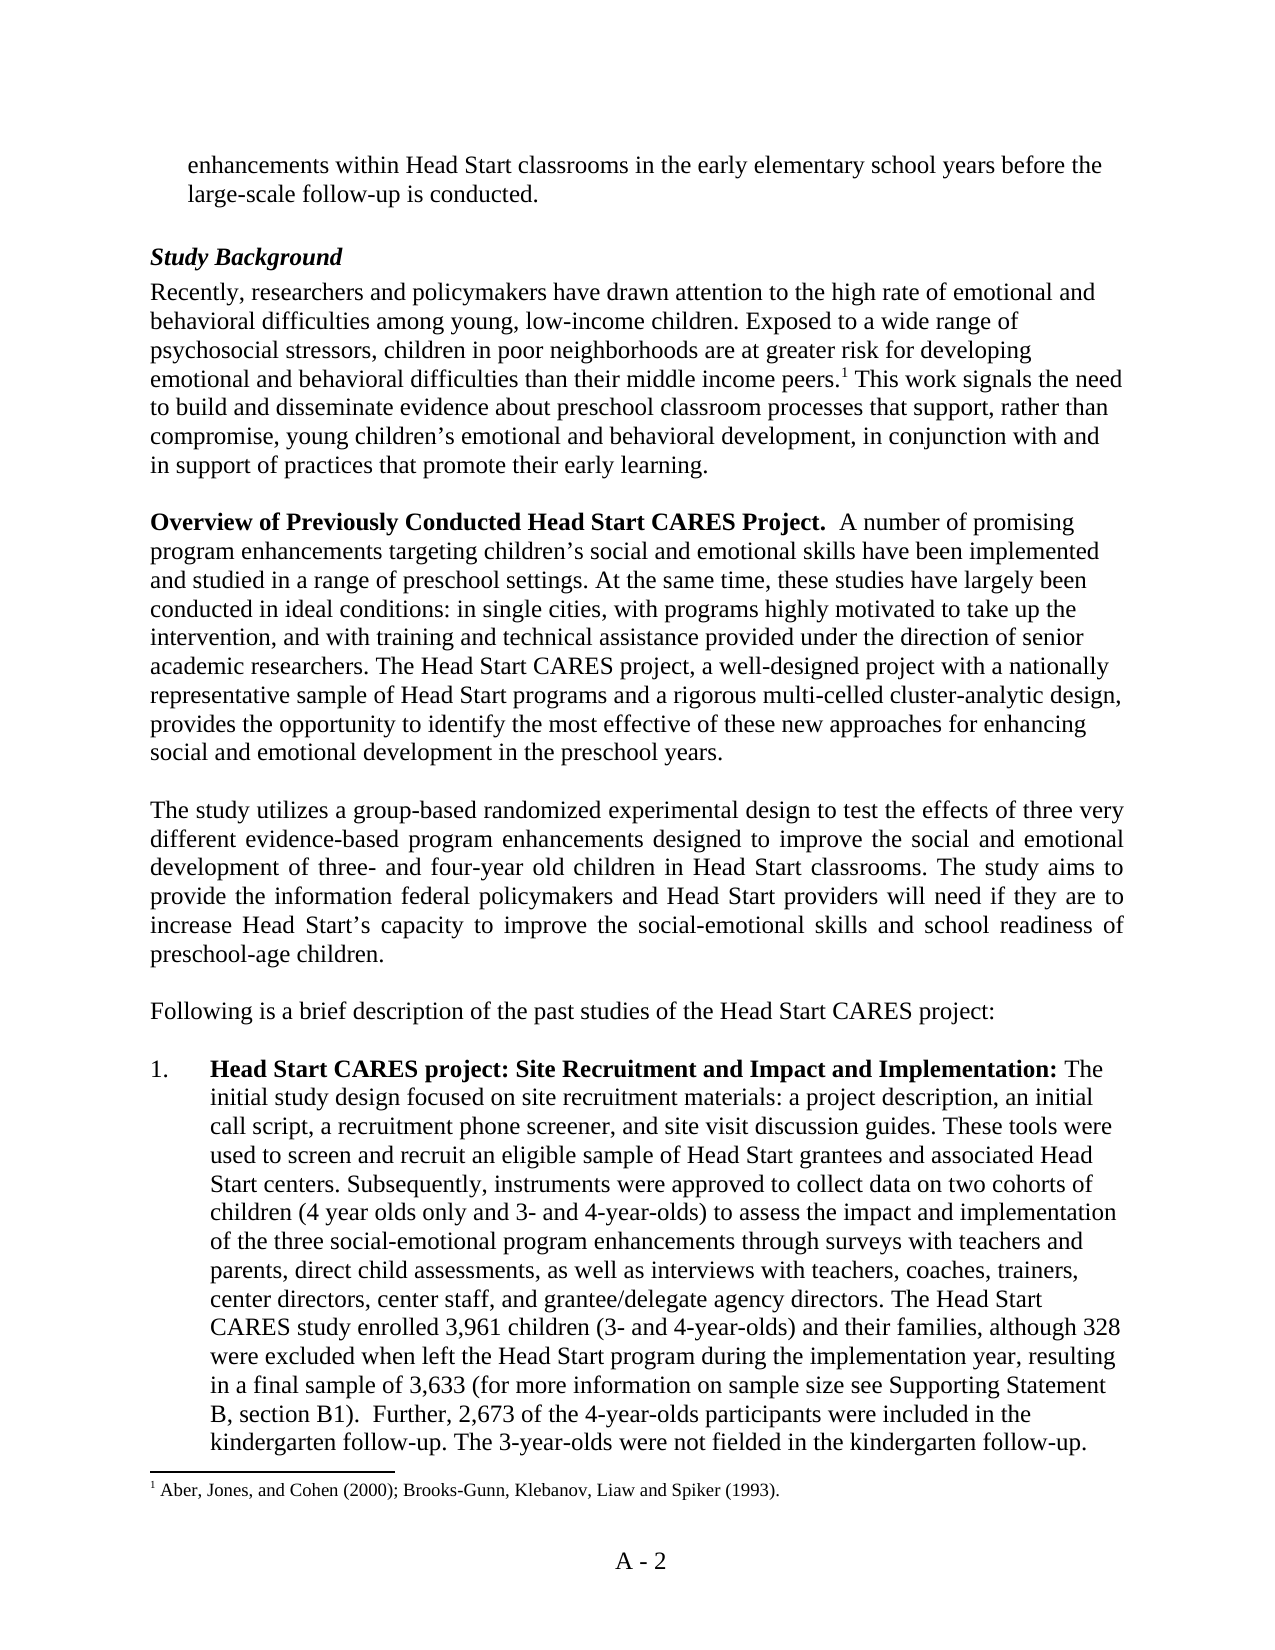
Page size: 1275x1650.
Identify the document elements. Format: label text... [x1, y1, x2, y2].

list Head Start CARES project: Site Recruitment and Impact and Implementation: The initial study design focused on site recruitment materials: a project description, an initial call script, a recruitment phone screener, and site visit discussion guides. These tools were used to screen and recruit an eligible sample of Head Start grantees and associated Head Start centers. Subsequently, instruments were approved to collect data on two cohorts of children (4 year olds only and 3- and 4-year-olds) to assess the impact and implementation of the three social-emotional program enhancements through surveys with teachers and parents, direct child assessments, as well as interviews with teachers, coaches, trainers, center directors, center staff, and grantee/delegate agency directors. The Head Start CARES study enrolled 3,961 children (3- and 4-year-olds) and their families, although 328 were excluded when left the Head Start program during the implementation year, resulting in a final sample of 3,633 (for more information on sample size see Supporting Statement B, section B1). Further, 2,673 of the 4-year-olds participants were included in the kindergarten follow-up. The 3-year-olds were not fielded in the kindergarten follow-up. [150, 1054, 1125, 1456]
text Following is a brief description of the past studies of the Head Start CARES project: [150, 996, 1125, 1025]
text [187, 150, 1125, 207]
subtitle Study Background [150, 242, 1125, 271]
text The study utilizes a group-based randomized experimental design to test the effects of three very different evidence-based program enhancements designed to improve the social and emotional development of three- and four-year old children in Head Start classrooms. The study aims to provide the information federal policymakers and Head Start providers will need if they are to increase Head Start’s capacity to improve the social-emotional skills and school readiness of preschool-age children. [150, 795, 1125, 967]
text Recently, researchers and policymakers have drawn attention to the high rate of emotional and behavioral difficulties among young, low-income children. Exposed to a wide range of psychosocial stressors, children in poor neighborhoods are at greater risk for developing emotional and behavioral difficulties than their middle income peers. This work signals the need to build and disseminate evidence about preschool classroom processes that support, rather than compromise, young children’s emotional and behavioral development, in conjunction with and in support of practices that promote their early learning. [150, 277, 1125, 479]
text Overview of Previously Conducted Head Start CARES Project. A number of promising program enhancements targeting children’s social and emotional skills have been implemented and studied in a range of preschool settings. At the same time, these studies have largely been conducted in ideal conditions: in single cities, with programs highly motivated to take up the intervention, and with training and technical assistance provided under the direction of senior academic researchers. The Head Start CARES project, a well-designed project with a nationally representative sample of Head Start programs and a rigorous multi-celled cluster-analytic design, provides the opportunity to identify the most effective of these new approaches for enhancing social and emotional development in the preschool years. [150, 507, 1125, 766]
